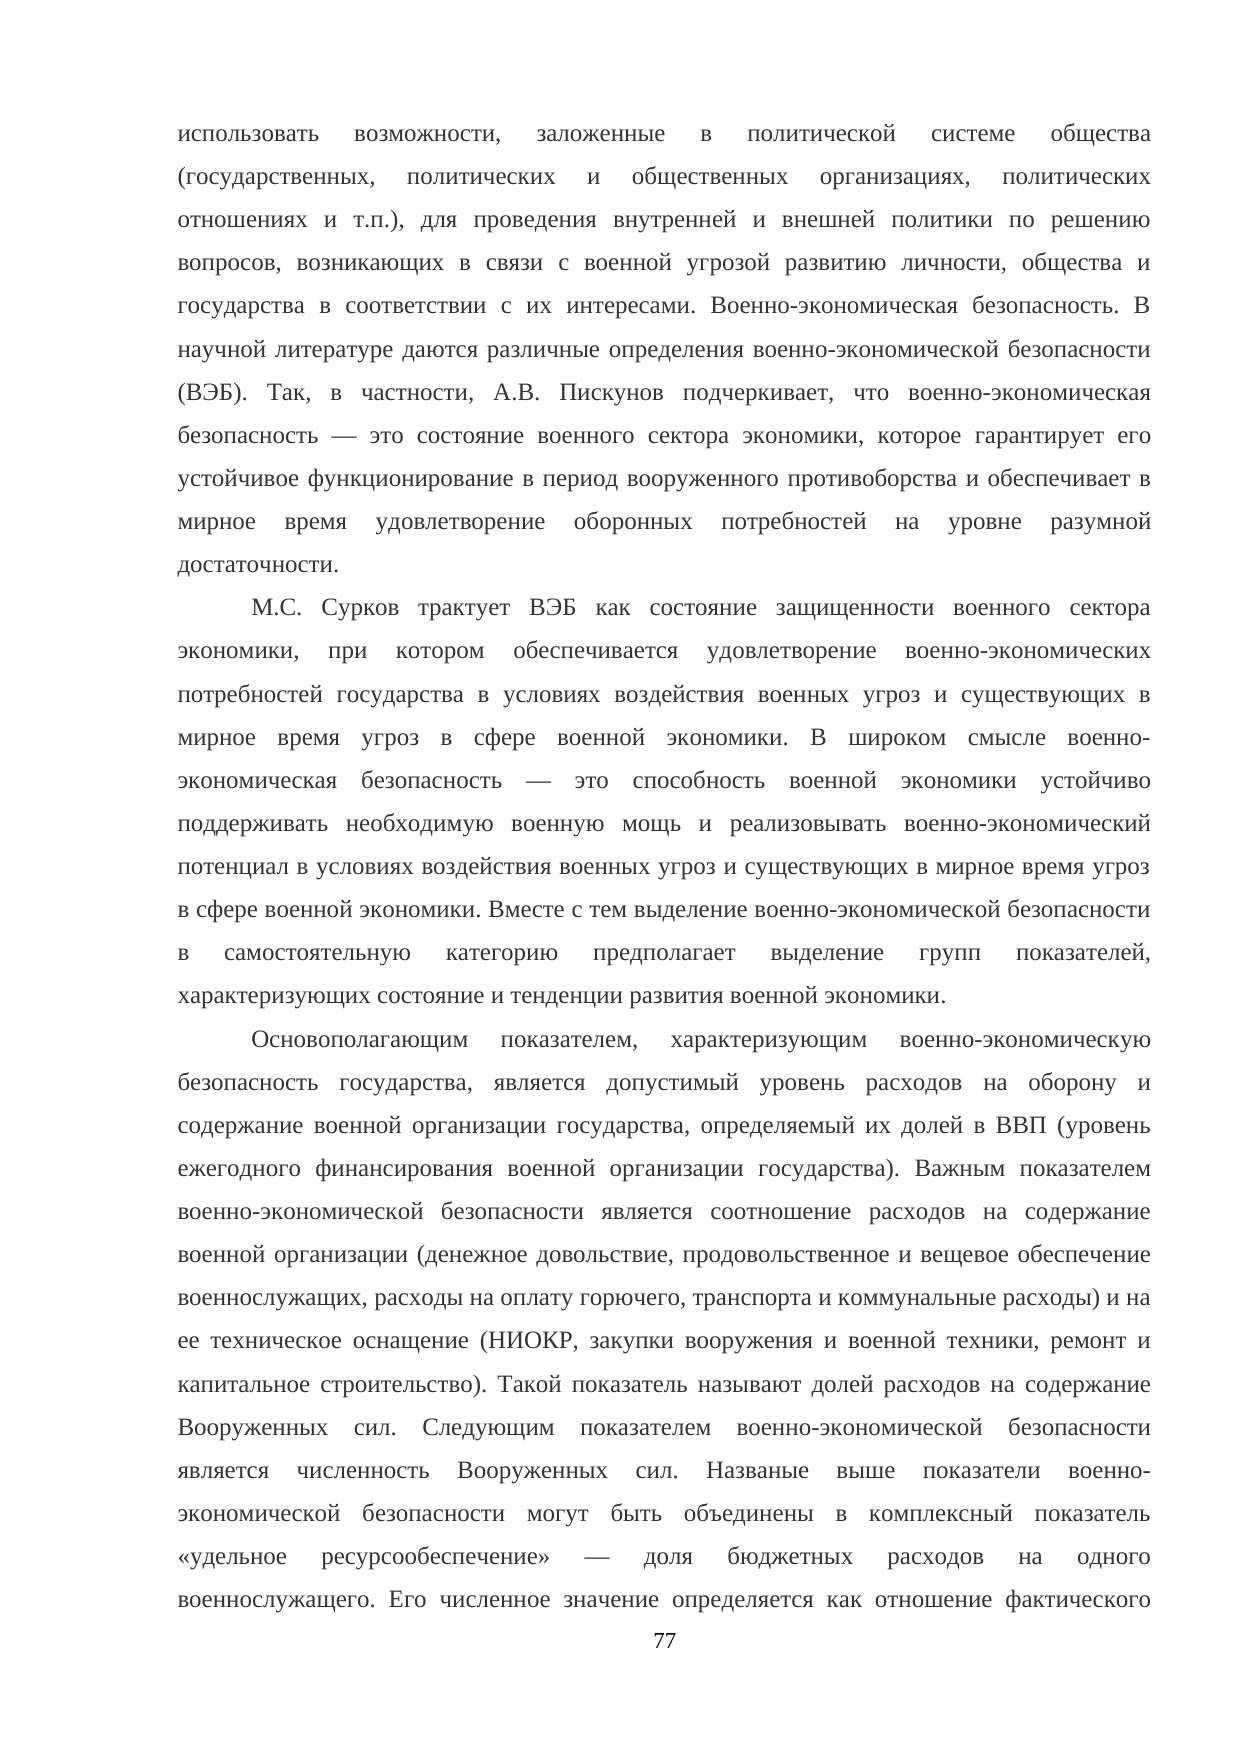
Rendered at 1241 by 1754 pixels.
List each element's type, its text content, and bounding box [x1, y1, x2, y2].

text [177, 118, 1152, 578]
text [177, 1024, 1152, 1613]
text М.С. Сурков трактует ВЭБ как состояние защищенности военного сектора экономики, при котором обеспечивается удовлетворение военно-экономических потребностей государства в условиях воздействия военных угроз и существующих в мирное время угроз в сфере военной экономики. В широком смысле военно-экономическая безопасность — это способность военной экономики устойчиво поддерживать необходимую военную мощь и реализовывать военно-экономический потенциал в условиях воздействия военных угроз и существующих в мирное время угроз в сфере военной экономики. Вместе с тем выделение военно-экономической безопасности в самостоятельную категорию предполагает выделение групп показателей, характеризующих состояние и тенденции развития военной экономики. [177, 592, 1152, 1009]
